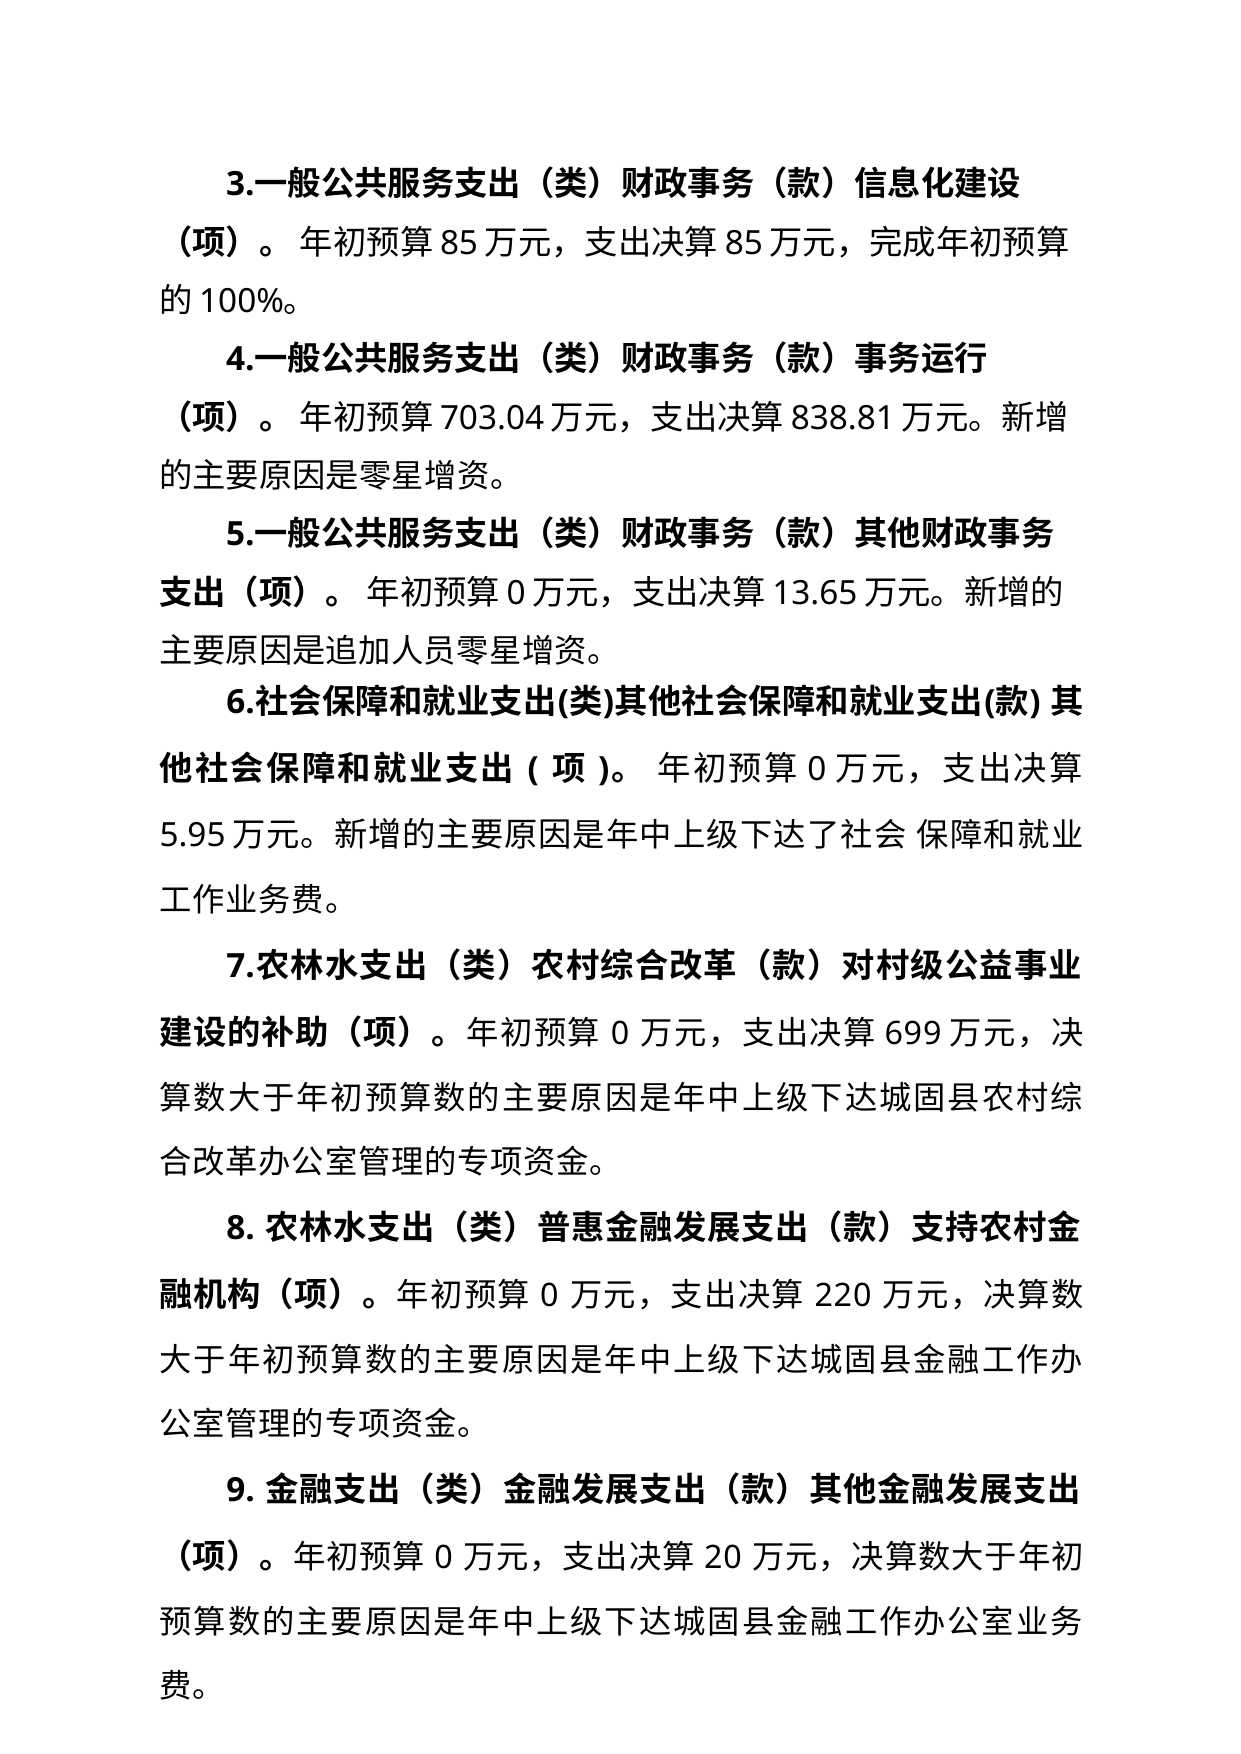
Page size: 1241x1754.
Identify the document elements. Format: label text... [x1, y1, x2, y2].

text 7.农林水支出（类）农村综合改革（款）对村级公益事业建设的补助（项）。年初预算 0 万元，支出决算699万元，决算数大于年初预算数的主要原因是年中上级下达城固县农村综合改革办公室管理的专项资金。 [159, 939, 1083, 1183]
text 8. 农林水支出（类）普惠金融发展支出（款）支持农村金融机构（项）。年初预算 0 万元，支出决算 220 万元，决算数大于年初预算数的主要原因是年中上级下达城固县金融工作办公室管理的专项资金。 [159, 1201, 1083, 1445]
list 4.一般公共服务支出（类）财政事务（款）事务运行（项）。 年初预算703.04万元，支出决算838.81万元。新增的主要原因是零星增资。 [159, 324, 1083, 499]
list 5.一般公共服务支出（类）财政事务（款）其他财政事务支出（项）。 年初预算0万元，支出决算13.65万元。新增的主要原因是追加人员零星增资。 [159, 499, 1083, 674]
list 3.一般公共服务支出（类）财政事务（款）信息化建设（项）。 年初预算85万元，支出决算85万元，完成年初预算的100%。 [159, 149, 1083, 324]
text 6.社会保障和就业支出(类)其他社会保障和就业支出(款) 其他社会保障和就业支出 ( 项 )。 年初预算0万元，支出决算5.95万元。新增的主要原因是年中上级下达了社会 保障和就业工作业务费。 [159, 674, 1083, 921]
text 9. 金融支出（类）金融发展支出（款）其他金融发展支出（项）。年初预算 0 万元，支出决算 20 万元，决算数大于年初预算数的主要原因是年中上级下达城固县金融工作办公室业务费。 [159, 1463, 1083, 1707]
